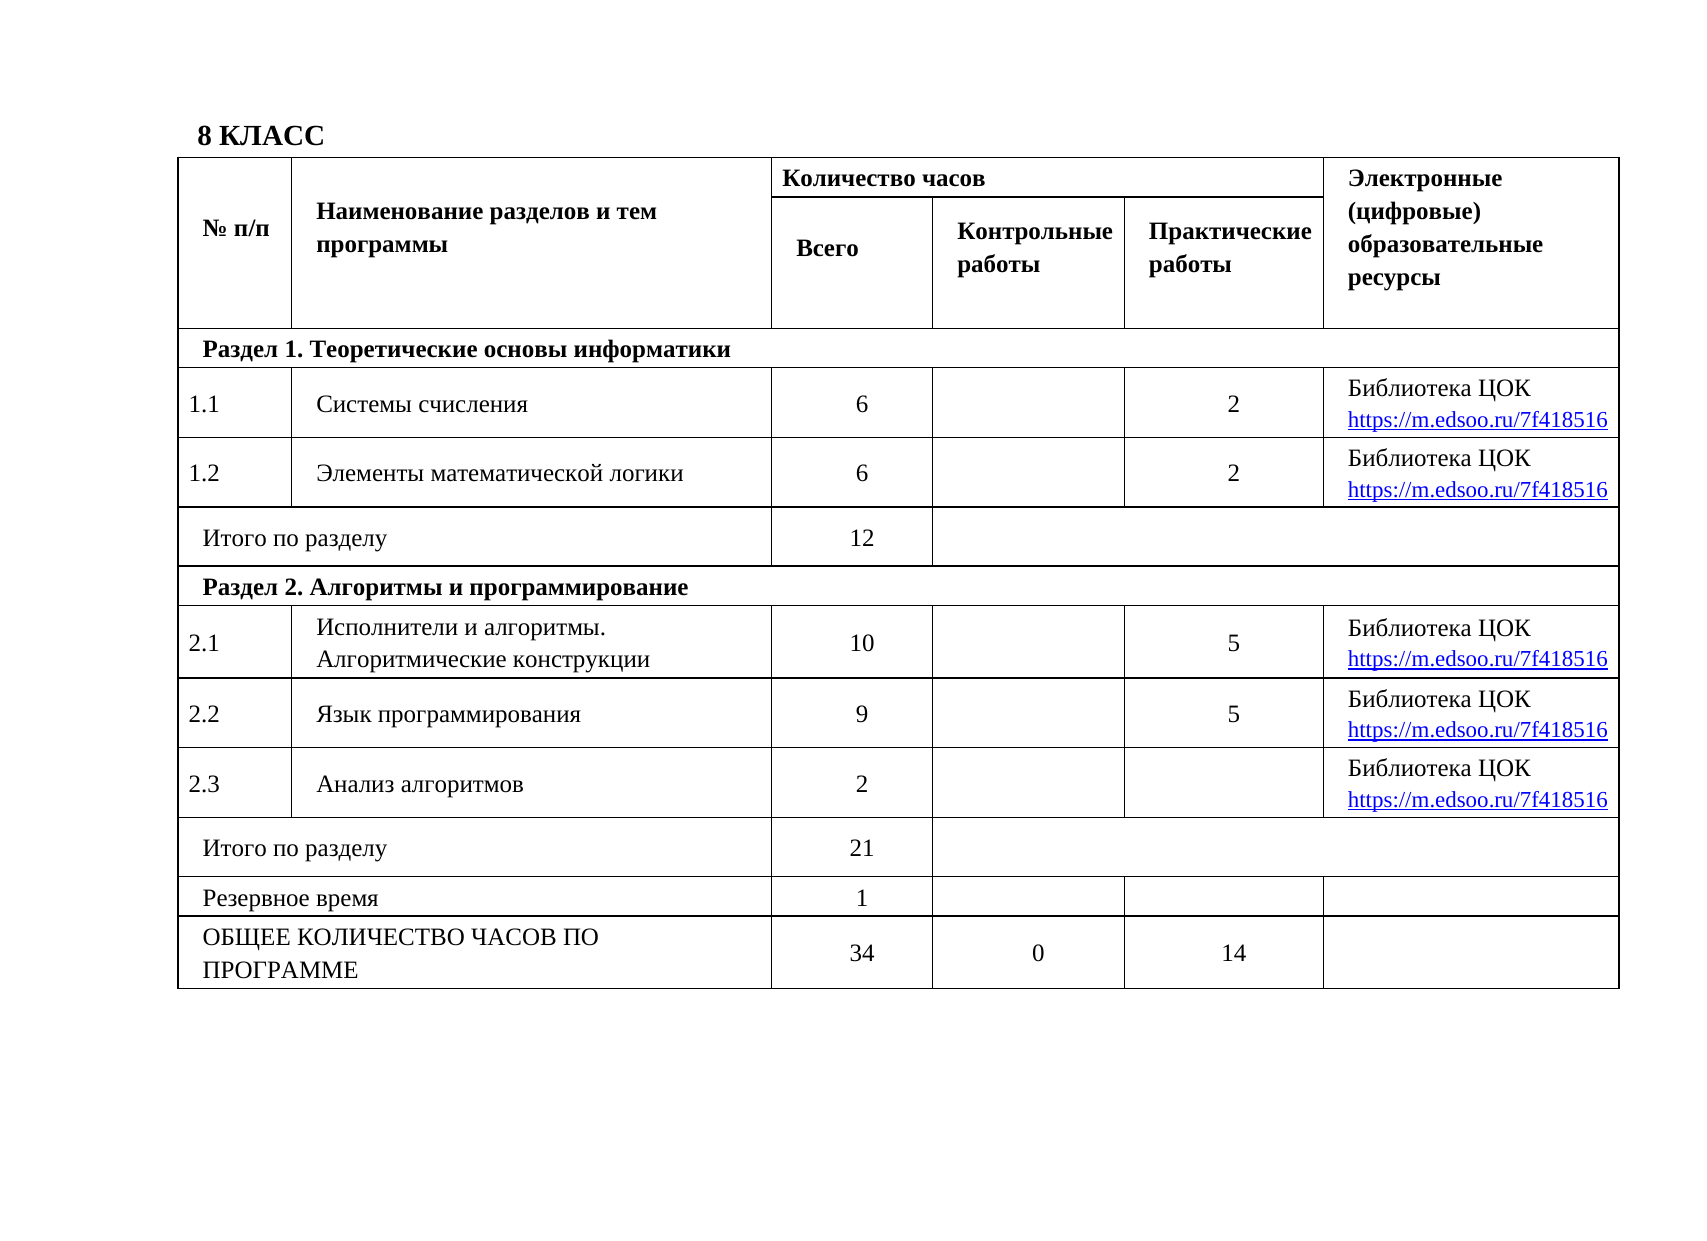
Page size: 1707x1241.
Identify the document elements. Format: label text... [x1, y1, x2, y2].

table_cell [1324, 877, 1618, 915]
table_cell 9 [772, 679, 932, 747]
table_cell Библиотека ЦОК https://m.edsoo.ru/7f418516 [1324, 438, 1618, 506]
table_cell [933, 877, 1124, 915]
table_cell Практические работы [1125, 198, 1323, 327]
table_cell 10 [772, 606, 932, 677]
table_cell Элементы математической логики [292, 438, 771, 506]
table_cell 0 [933, 917, 1124, 988]
table_cell [933, 748, 1124, 816]
table_cell 2 [772, 748, 932, 816]
table_cell 2.3 [179, 748, 291, 816]
table_cell [933, 818, 1618, 876]
table_cell 34 [772, 917, 932, 988]
table_cell [933, 606, 1124, 677]
table_header Электронные (цифровые) образовательные ресурсы [1324, 158, 1618, 327]
table_cell 2 [1125, 368, 1323, 436]
table_cell 12 [772, 508, 932, 565]
table_cell 5 [1125, 606, 1323, 677]
table_cell Библиотека ЦОК https://m.edsoo.ru/7f418516 [1324, 748, 1618, 816]
table_cell Библиотека ЦОК https://m.edsoo.ru/7f418516 [1324, 368, 1618, 436]
table_cell [1125, 877, 1323, 915]
table_cell [933, 508, 1618, 565]
table_cell Резервное время [179, 877, 771, 915]
table_cell 1.2 [179, 438, 291, 506]
table_cell 14 [1125, 917, 1323, 988]
table_header Наименование разделов и тем программы [292, 158, 771, 327]
table_cell 2.2 [179, 679, 291, 747]
table_cell Библиотека ЦОК https://m.edsoo.ru/7f418516 [1324, 679, 1618, 747]
table_cell Итого по разделу [179, 508, 771, 565]
table_header Количество часов [772, 158, 1323, 196]
table_cell Раздел 1. Теоретические основы информатики [179, 329, 1618, 367]
table_cell Библиотека ЦОК https://m.edsoo.ru/7f418516 [1324, 606, 1618, 677]
table_cell Анализ алгоритмов [292, 748, 771, 816]
table_cell 6 [772, 368, 932, 436]
table_cell [933, 368, 1124, 436]
table_cell 1 [772, 877, 932, 915]
table_cell 5 [1125, 679, 1323, 747]
table_cell Раздел 2. Алгоритмы и программирование [179, 567, 1618, 605]
table_cell 2.1 [179, 606, 291, 677]
table_cell ОБЩЕЕ КОЛИЧЕСТВО ЧАСОВ ПО ПРОГРАММЕ [179, 917, 771, 988]
table_header № п/п [179, 158, 291, 327]
table_cell Итого по разделу [179, 818, 771, 876]
table_cell [933, 679, 1124, 747]
table_cell 21 [772, 818, 932, 876]
table_cell Всего [772, 198, 932, 327]
table_cell 6 [772, 438, 932, 506]
table_cell Исполнители и алгоритмы. Алгоритмические конструкции [292, 606, 771, 677]
table_cell [1324, 917, 1618, 988]
table_cell [1125, 748, 1323, 816]
table_cell [933, 438, 1124, 506]
table_cell Контрольные работы [933, 198, 1124, 327]
table_cell 2 [1125, 438, 1323, 506]
table_cell Системы счисления [292, 368, 771, 436]
table_cell Язык программирования [292, 679, 771, 747]
table_cell 1.1 [179, 368, 291, 436]
text 8 КЛАСС [190, 118, 1618, 152]
